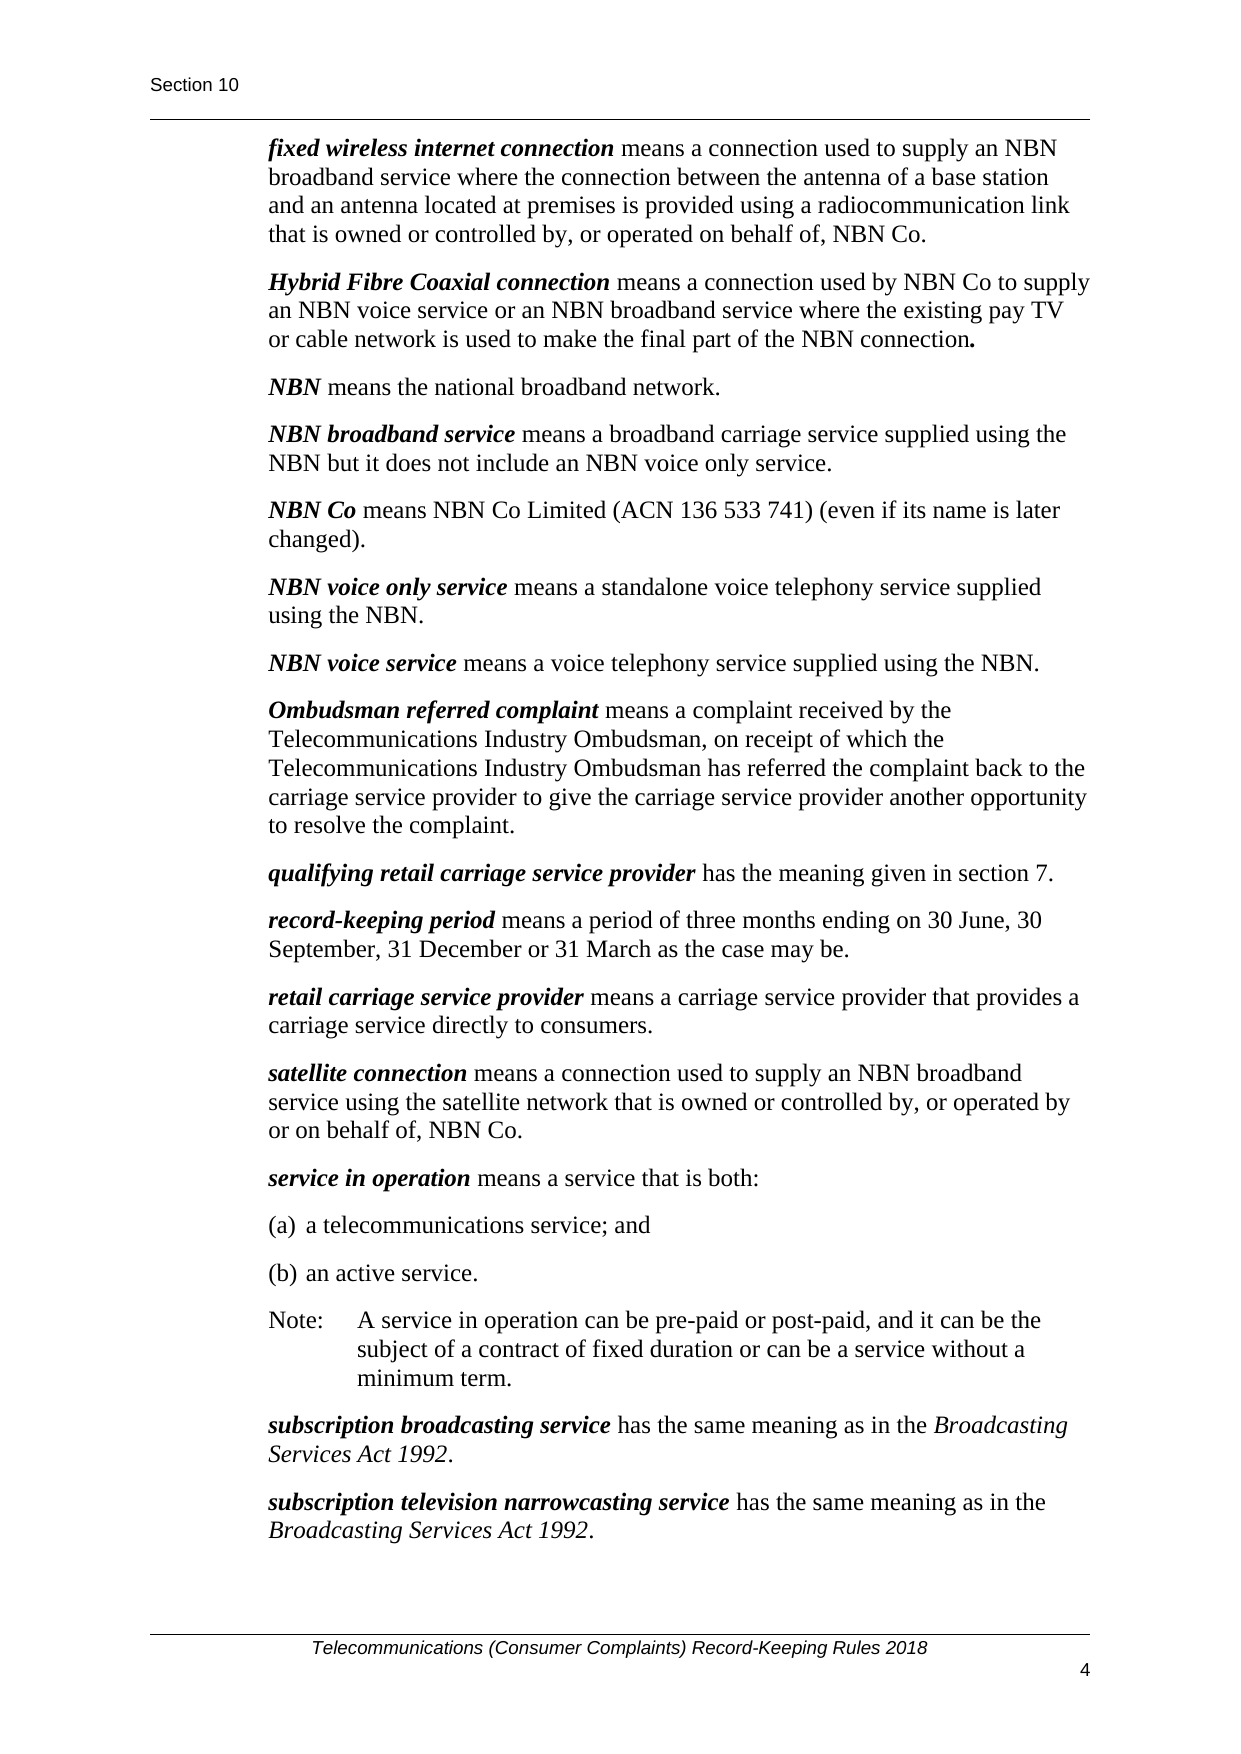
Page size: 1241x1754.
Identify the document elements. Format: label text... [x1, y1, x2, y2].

text NBN broadband service means a broadband carriage service supplied using the NBN but it does not include an NBN voice only service. [268, 419, 1090, 477]
text NBN voice service means a voice telephony service supplied using the NBN. [268, 648, 1090, 677]
list a telecommunications service; and [268, 1210, 1090, 1239]
text Hybrid Fibre Coaxial connection means a connection used by NBN Co to supply an NBN voice service or an NBN broadband service where the existing pay TV or cable network is used to make the final part of the NBN connection. [268, 267, 1090, 353]
text NBN voice only service means a standalone voice telephony service supplied using the NBN. [268, 572, 1090, 629]
text satellite connection means a connection used to supply an NBN broadband service using the satellite network that is owned or controlled by, or operated by or on behalf of, NBN Co. [268, 1058, 1090, 1144]
text Ombudsman referred complaint means a complaint received by the Telecommunications Industry Ombudsman, on receipt of which the Telecommunications Industry Ombudsman has referred the complaint back to the carriage service provider to give the carriage service provider another opportunity to resolve the complaint. [268, 695, 1090, 839]
text NBN Co means NBN Co Limited (ACN 136 533 741) (even if its name is later changed). [268, 495, 1090, 553]
text qualifying retail carriage service provider has the meaning given in section 7. [268, 858, 1090, 887]
text NBN means the national broadband network. [268, 372, 1090, 400]
text fixed wireless internet connection means a connection used to supply an NBN broadband service where the connection between the antenna of a base station and an antenna located at premises is provided using a radiocommunication link that is owned or controlled by, or operated on behalf of, NBN Co. [268, 133, 1090, 248]
text subscription broadcasting service has the same meaning as in the Broadcasting Services Act 1992. [268, 1410, 1090, 1468]
text Note: A service in operation can be pre-paid or post-paid, and it can be the subject of a contract of fixed duration or can be a service without a minimum term. [268, 1305, 1090, 1392]
list an active service. [268, 1258, 1090, 1287]
text record-keeping period means a period of three months ending on 30 June, 30 September, 31 December or 31 March as the case may be. [268, 905, 1090, 963]
text retail carriage service provider means a carriage service provider that provides a carriage service directly to consumers. [268, 982, 1090, 1039]
text service in operation means a service that is both: [268, 1163, 1090, 1192]
text subscription television narrowcasting service has the same meaning as in the Broadcasting Services Act 1992. [268, 1487, 1090, 1544]
